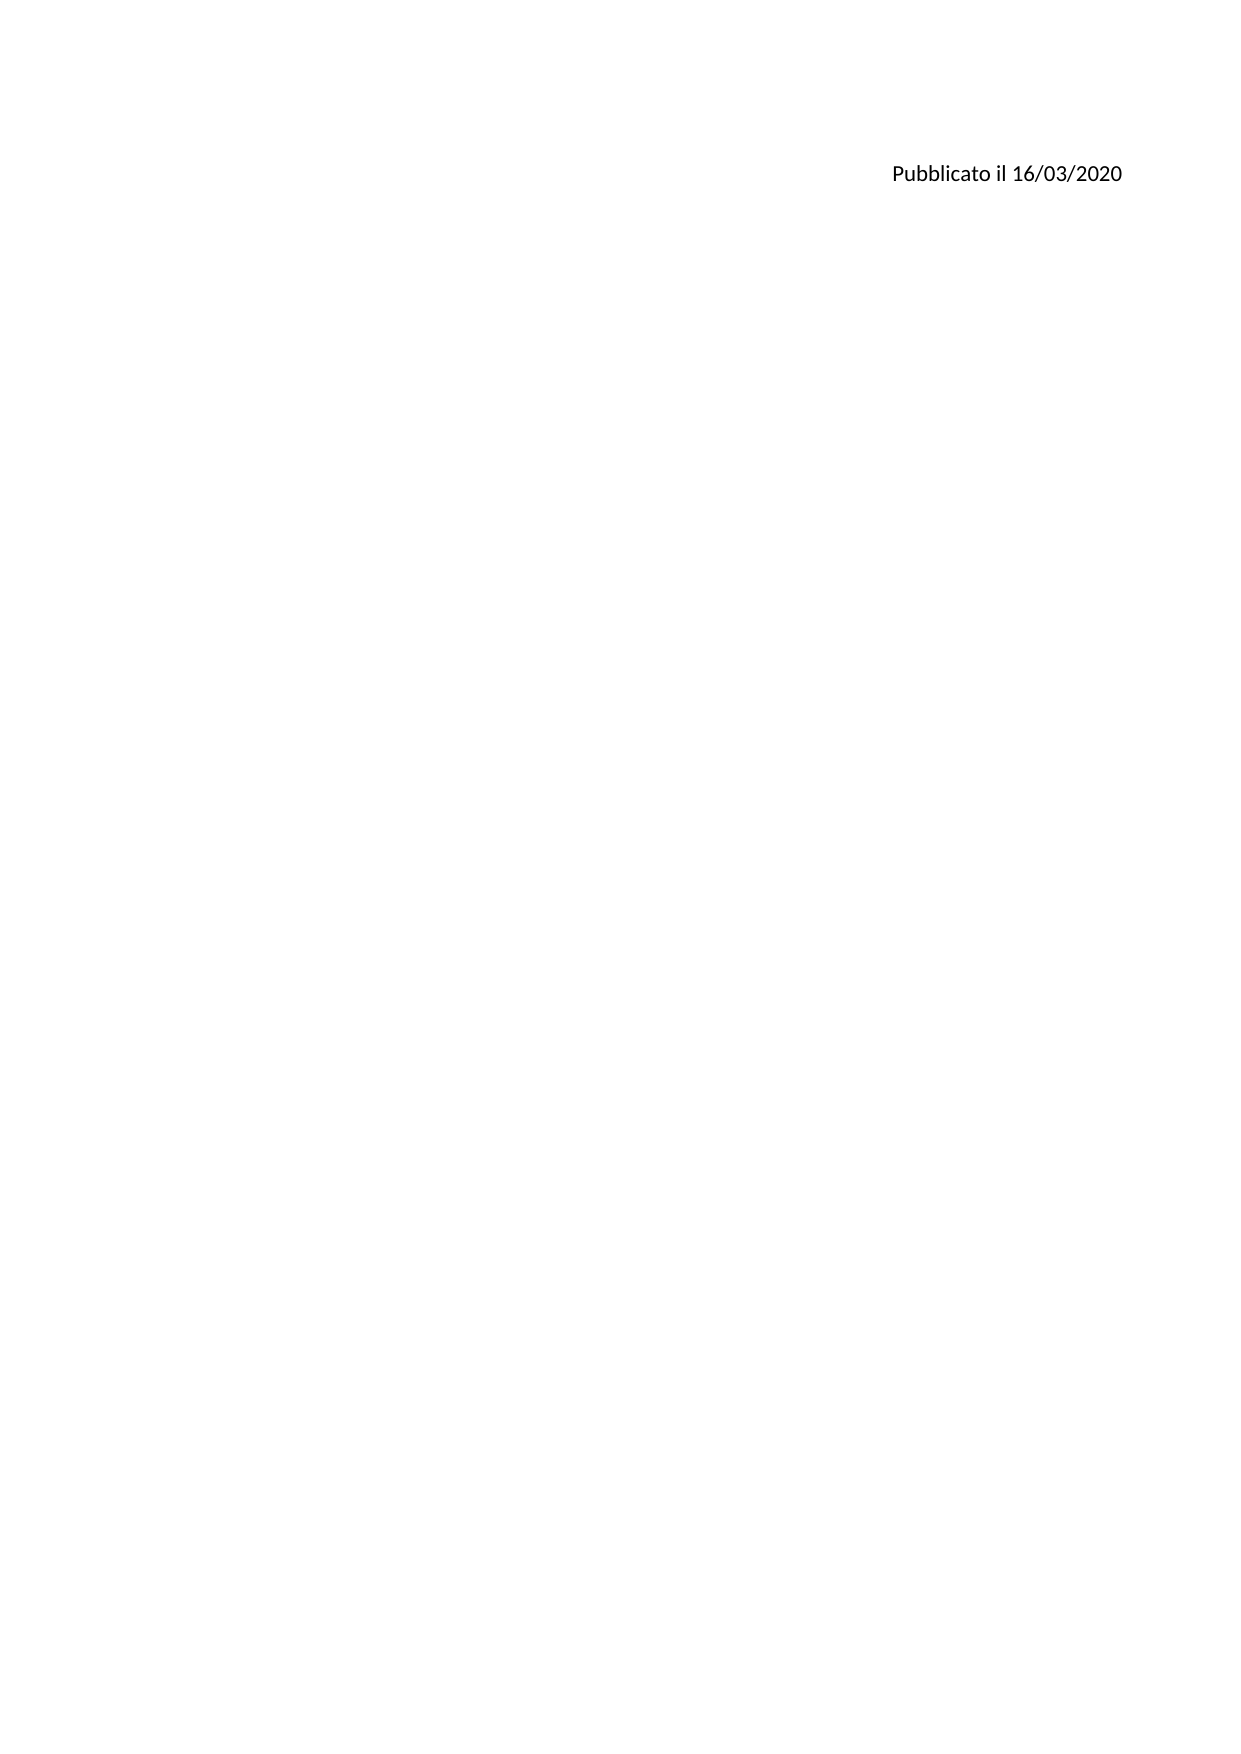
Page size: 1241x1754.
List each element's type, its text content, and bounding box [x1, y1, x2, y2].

text Pubblicato il 16/03/2020 [222, 159, 1122, 187]
